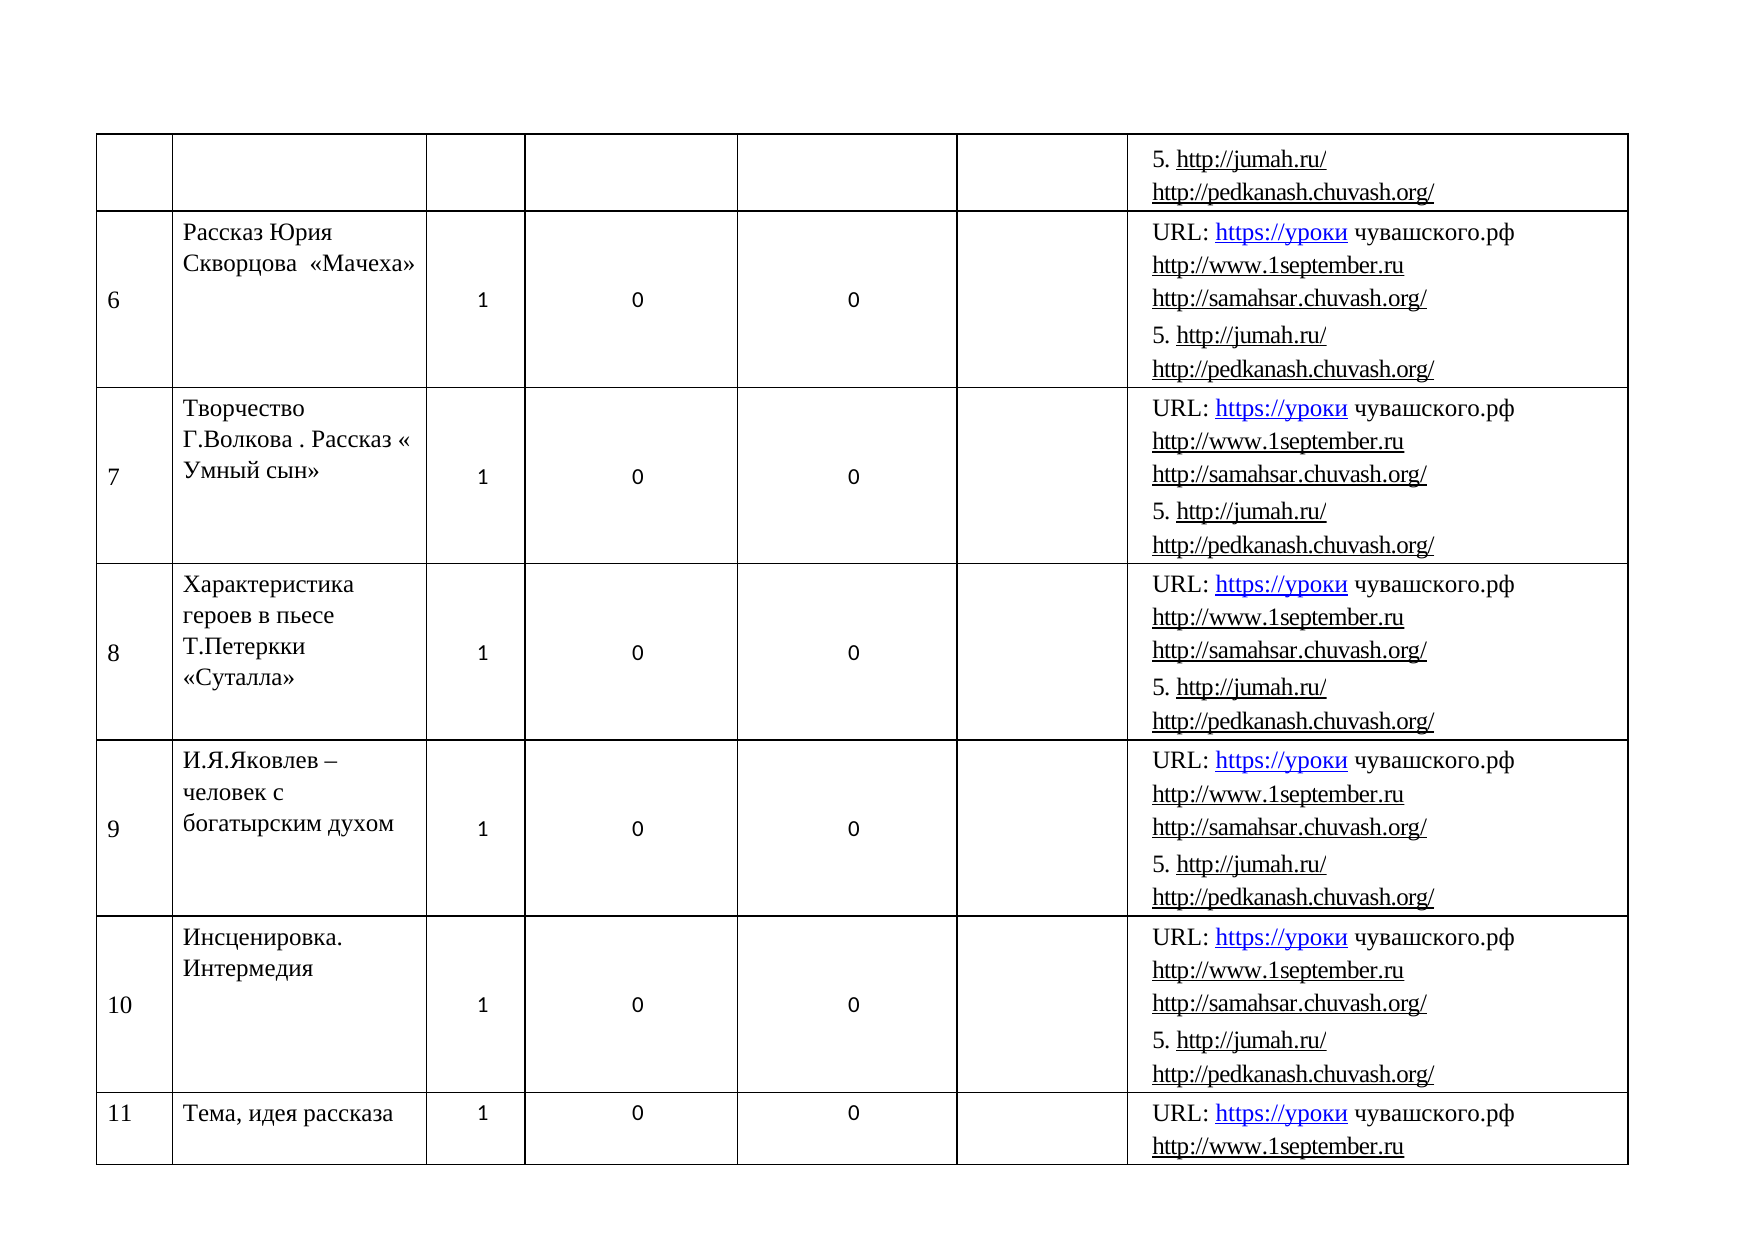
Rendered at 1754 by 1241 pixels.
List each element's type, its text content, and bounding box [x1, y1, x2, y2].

table_cell URL: https://уроки чувашского.рф http://www.1september.ru http://samahsar.chuvash.org/ 5. http://jumah.ru/ http://pedkanash.chuvash.org/ [1128, 388, 1627, 563]
table_cell Творчество Г.Волкова . Рассказ « Умный сын» [173, 388, 426, 563]
table_cell 0 [738, 917, 956, 1091]
table_cell 8 [97, 564, 172, 739]
table_cell URL: https://уроки чувашского.рф http://www.1september.ru http://samahsar.chuvash.org/ 5. http://jumah.ru/ http://pedkanash.chuvash.org/ [1128, 564, 1627, 739]
table_cell 5 [97, 135, 172, 210]
table_cell 1 [427, 564, 524, 739]
table_cell 1 [427, 917, 524, 1091]
table_cell 1 [427, 741, 524, 915]
table_cell 0 [738, 1093, 956, 1164]
table_cell [958, 917, 1127, 1091]
table_cell 0 [526, 917, 737, 1091]
table_cell 0 [738, 741, 956, 915]
table_cell [958, 388, 1127, 563]
table_cell 10 [97, 917, 172, 1091]
table_cell URL: https://уроки чувашского.рф http://www.1september.ru http://samahsar.chuvash.org/ 5. http://jumah.ru/ http://pedkanash.chuvash.org/ [1128, 917, 1627, 1091]
table_cell URL: https://уроки чувашского.рф http://www.1september.ru http://samahsar.chuvash.org/ 5. http://jumah.ru/ http://pedkanash.chuvash.org/ [1128, 741, 1627, 915]
table_cell 1 [427, 212, 524, 386]
table_cell 6 [97, 212, 172, 386]
table_cell [958, 212, 1127, 386]
table_cell 0 [738, 212, 956, 386]
table_cell 1 [427, 135, 524, 210]
table_cell [958, 1093, 1127, 1164]
table_cell 7 [97, 388, 172, 563]
table_cell 0 [526, 1093, 737, 1164]
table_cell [1128, 135, 1627, 210]
table_cell Характеристика героев в пьесе Т.Петеркки «Суталла» [173, 564, 426, 739]
table_cell И.Я.Яковлев – человек с богатырским духом [173, 741, 426, 915]
table_cell [958, 135, 1127, 210]
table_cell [173, 1093, 426, 1164]
table_cell [958, 741, 1127, 915]
table_cell Инсценировка. Интермедия [173, 917, 426, 1091]
table_cell 0 [526, 135, 737, 210]
table_cell 1 [427, 388, 524, 563]
table_cell 0 [526, 564, 737, 739]
table_cell 0 [738, 135, 956, 210]
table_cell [173, 135, 426, 210]
table_cell 0 [526, 388, 737, 563]
table_cell 11 [97, 1093, 172, 1164]
table_cell 0 [738, 564, 956, 739]
table_cell 0 [526, 741, 737, 915]
table_cell URL: https://уроки чувашского.рф http://www.1september.ru http://samahsar.chuvash.org/ 5. http://jumah.ru/ http://pedkanash.chuvash.org/ [1128, 212, 1627, 386]
table_cell [958, 564, 1127, 739]
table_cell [1128, 1093, 1627, 1164]
table_cell Рассказ Юрия Скворцова «Мачеха» [173, 212, 426, 386]
table_cell 0 [526, 212, 737, 386]
table_cell 0 [738, 388, 956, 563]
table_cell 1 [427, 1093, 524, 1164]
table_cell 9 [97, 741, 172, 915]
